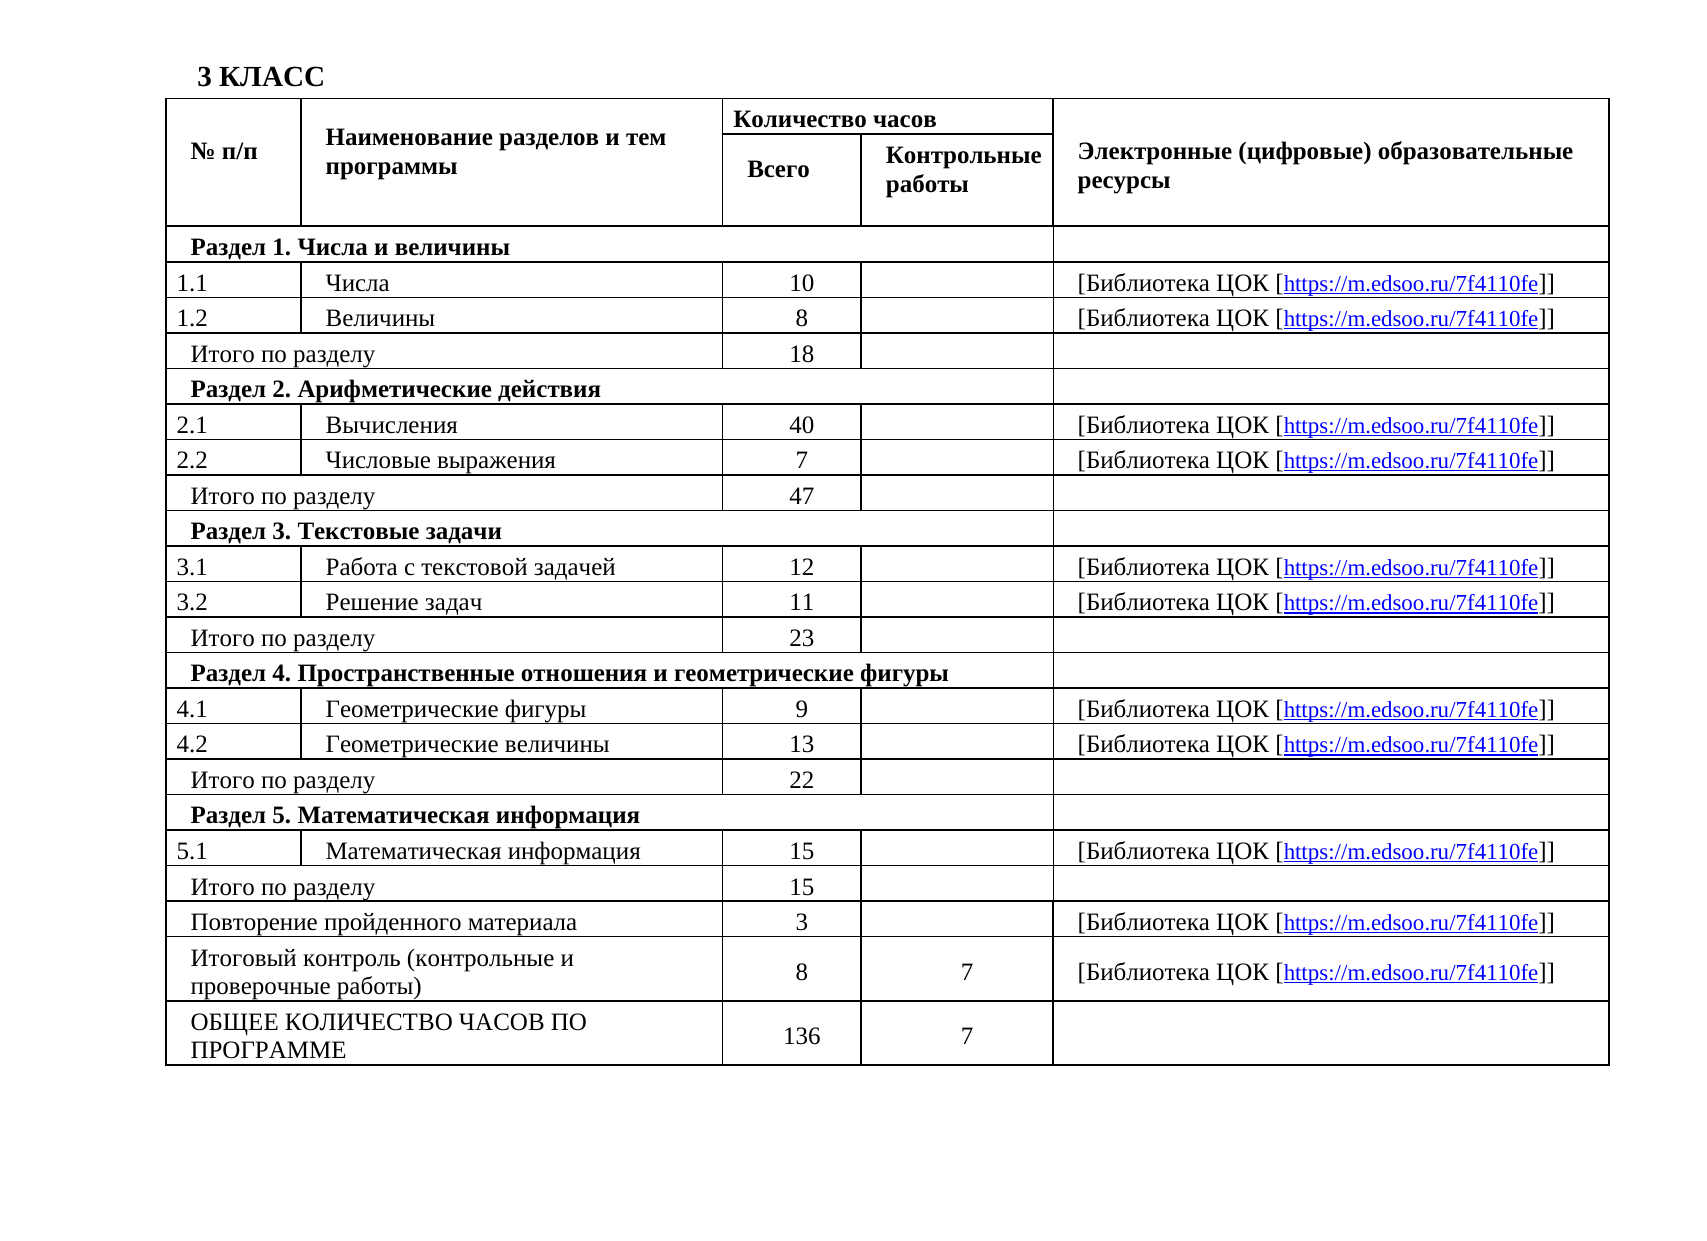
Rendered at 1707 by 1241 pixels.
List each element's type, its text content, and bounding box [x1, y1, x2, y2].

table_cell [Библиотека ЦОК [https://m.edsoo.ru/7f4110fe]] [1054, 902, 1608, 936]
table_cell [862, 440, 1053, 474]
table_cell 23 [723, 618, 860, 652]
table_cell [Библиотека ЦОК [https://m.edsoo.ru/7f4110fe]] [1054, 298, 1608, 332]
table_cell 13 [723, 724, 860, 758]
table_cell Вычисления [302, 405, 722, 438]
table_header Количество часов [723, 99, 1052, 133]
table_cell [Библиотека ЦОК [https://m.edsoo.ru/7f4110fe]] [1054, 724, 1608, 758]
table_cell 15 [723, 866, 860, 900]
table_cell 18 [723, 334, 860, 367]
table_cell Раздел 4. Пространственные отношения и геометрические фигуры [167, 653, 1053, 687]
table_header Электронные (цифровые) образовательные ресурсы [1054, 99, 1608, 225]
table_cell [1054, 227, 1608, 261]
table_cell 12 [723, 547, 860, 581]
table_cell Числовые выражения [302, 440, 722, 474]
table_cell Решение задач [302, 582, 722, 616]
table_cell [1054, 511, 1608, 545]
text 3 КЛАСС [190, 59, 1618, 93]
table_cell Итого по разделу [167, 618, 722, 652]
table_cell [1054, 476, 1608, 509]
table_cell Контрольные работы [862, 135, 1052, 225]
table_cell [862, 476, 1053, 509]
table_cell 15 [723, 831, 860, 865]
table_cell Величины [302, 298, 722, 332]
table_cell [862, 547, 1053, 581]
table_cell [1054, 369, 1608, 403]
table_cell [1054, 334, 1608, 367]
table_cell 10 [723, 263, 860, 296]
table_cell Работа с текстовой задачей [302, 547, 722, 581]
table_cell [Библиотека ЦОК [https://m.edsoo.ru/7f4110fe]] [1054, 405, 1608, 438]
table_cell 7 [862, 1002, 1052, 1064]
table_cell [Библиотека ЦОК [https://m.edsoo.ru/7f4110fe]] [1054, 582, 1608, 616]
table_cell 8 [723, 937, 860, 1000]
table_cell Математическая информация [302, 831, 722, 865]
table_cell Геометрические фигуры [302, 689, 722, 723]
table_cell 136 [723, 1002, 860, 1064]
table_cell [Библиотека ЦОК [https://m.edsoo.ru/7f4110fe]] [1054, 831, 1608, 865]
table_cell ОБЩЕЕ КОЛИЧЕСТВО ЧАСОВ ПО ПРОГРАММЕ [167, 1002, 722, 1064]
table_cell [1054, 1002, 1608, 1064]
table_cell 1.2 [167, 298, 300, 332]
table_cell Всего [723, 135, 860, 225]
table_cell Числа [302, 263, 722, 296]
table_cell Раздел 2. Арифметические действия [167, 369, 1053, 403]
table_cell [1054, 760, 1608, 794]
table_cell [862, 866, 1053, 900]
table_cell 2.2 [167, 440, 300, 474]
table_cell 3.2 [167, 582, 300, 616]
table_cell 2.1 [167, 405, 300, 438]
table_cell 1.1 [167, 263, 300, 296]
table_cell 3 [723, 902, 860, 936]
table_cell Раздел 5. Математическая информация [167, 795, 1053, 829]
table_cell 11 [723, 582, 860, 616]
table_cell 22 [723, 760, 860, 794]
table_cell [862, 689, 1053, 723]
table_cell [862, 582, 1053, 616]
table_cell [862, 334, 1053, 367]
table_cell [862, 298, 1053, 332]
table_cell [Библиотека ЦОК [https://m.edsoo.ru/7f4110fe]] [1054, 937, 1608, 1000]
table_header Наименование разделов и тем программы [302, 99, 722, 225]
table_cell Итого по разделу [167, 866, 722, 900]
table_cell Итого по разделу [167, 476, 722, 509]
table_cell Итого по разделу [167, 334, 722, 367]
table_cell Раздел 3. Текстовые задачи [167, 511, 1053, 545]
table_cell [Библиотека ЦОК [https://m.edsoo.ru/7f4110fe]] [1054, 263, 1608, 296]
table_header № п/п [167, 99, 300, 225]
table_cell 9 [723, 689, 860, 723]
table_cell [Библиотека ЦОК [https://m.edsoo.ru/7f4110fe]] [1054, 440, 1608, 474]
table_cell 7 [723, 440, 860, 474]
table_cell [862, 760, 1053, 794]
table_cell 4.2 [167, 724, 300, 758]
table_cell Повторение пройденного материала [167, 902, 722, 936]
table_cell 8 [723, 298, 860, 332]
table_cell 3.1 [167, 547, 300, 581]
table_cell [Библиотека ЦОК [https://m.edsoo.ru/7f4110fe]] [1054, 689, 1608, 723]
table_cell Геометрические величины [302, 724, 722, 758]
table_cell 40 [723, 405, 860, 438]
table_cell Итоговый контроль (контрольные и проверочные работы) [167, 937, 722, 1000]
table_cell [862, 405, 1053, 438]
table_cell [862, 263, 1053, 296]
table_cell [1054, 866, 1608, 900]
table_cell [862, 831, 1053, 865]
table_cell Итого по разделу [167, 760, 722, 794]
table_cell 47 [723, 476, 860, 509]
table_cell [1054, 653, 1608, 687]
table_cell 7 [862, 937, 1052, 1000]
table_cell Раздел 1. Числа и величины [167, 227, 1053, 261]
table_cell 4.1 [167, 689, 300, 723]
table_cell [862, 724, 1053, 758]
table_cell [1054, 618, 1608, 652]
table_cell [862, 902, 1052, 936]
table_cell [Библиотека ЦОК [https://m.edsoo.ru/7f4110fe]] [1054, 547, 1608, 581]
table_cell [1054, 795, 1608, 829]
table_cell [862, 618, 1053, 652]
table_cell 5.1 [167, 831, 300, 865]
